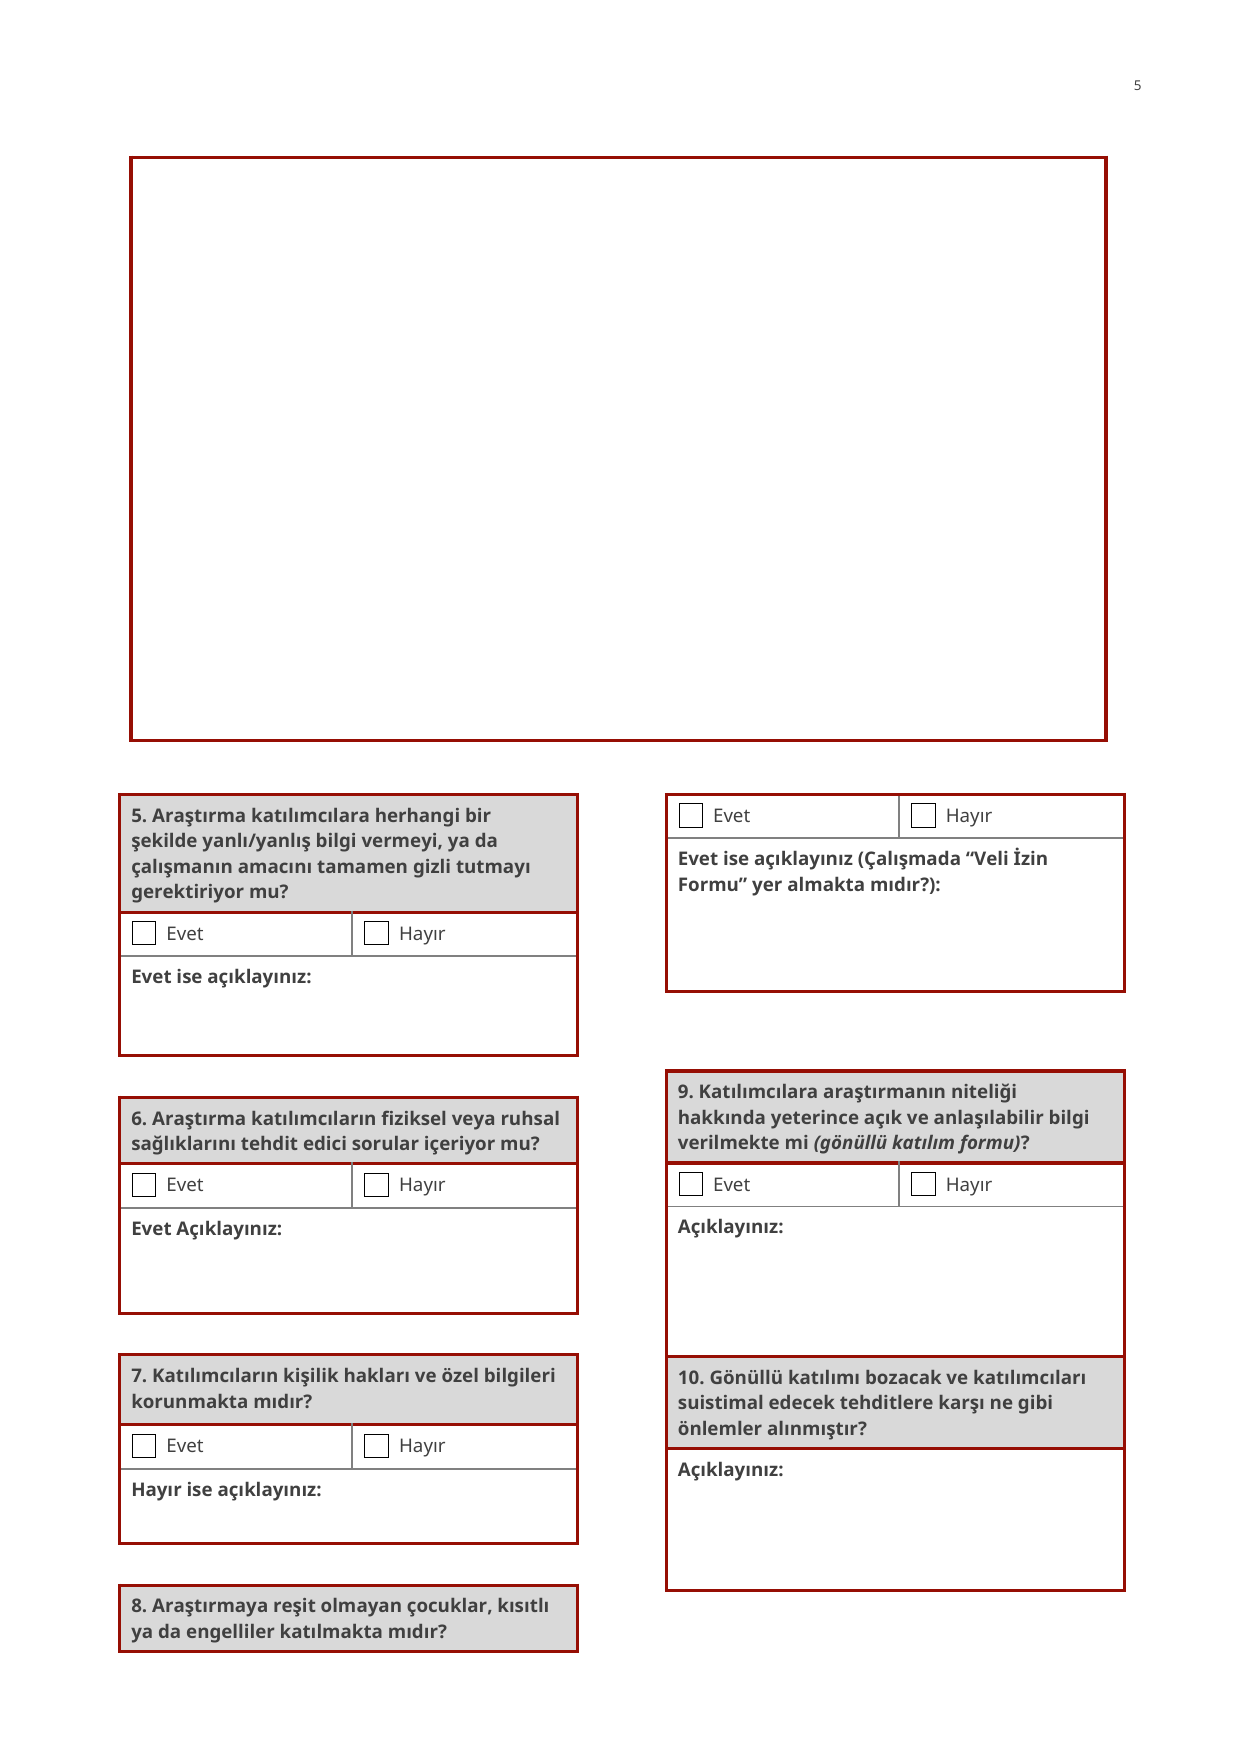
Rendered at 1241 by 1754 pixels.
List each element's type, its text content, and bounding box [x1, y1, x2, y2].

table_cell 10. Gönüllü katılımı bozacak ve katılımcıları suistimal edecek tehditlere karşı ne gibi önlemler alınmıştır? [668, 1358, 1123, 1447]
table_cell Evet Açıklayınız: [121, 1209, 576, 1312]
table_cell Evet [121, 914, 351, 955]
table_cell Hayır [353, 1165, 576, 1207]
table_cell Evet ise açıklayınız (Çalışmada “Veli İzin Formu” yer almakta mıdır?): [668, 839, 1123, 990]
table_header 7. Katılımcıların kişilik hakları ve özel bilgileri korunmakta mıdır? [121, 1356, 576, 1423]
table_cell Hayır [900, 796, 1123, 837]
table_cell Hayır [353, 1426, 576, 1468]
table_header 9. Katılımcılara araştırmanın niteliği hakkında yeterince açık ve anlaşılabilir bilgi verilmekte mi (gönüllü katılım formu)? [668, 1073, 1123, 1161]
table_cell [133, 159, 1104, 739]
table_header 8. Araştırmaya reşit olmayan çocuklar, kısıtlı ya da engelliler katılmakta mıdır? [121, 1587, 576, 1650]
table_cell Açıklayınız: [668, 1450, 1123, 1589]
table_cell Evet [668, 796, 898, 837]
table_cell Evet ise açıklayınız: [121, 957, 576, 1054]
table_cell Evet [121, 1426, 351, 1468]
table_cell Hayır [900, 1165, 1123, 1206]
table_cell Hayır ise açıklayınız: [121, 1470, 576, 1542]
table_header 5. Araştırma katılımcılara herhangi bir şekilde yanlı/yanlış bilgi vermeyi, ya da çalışmanın amacını tamamen gizli tutmayı gerektiriyor mu? [121, 796, 576, 911]
table_cell Hayır [353, 914, 576, 955]
table_cell Açıklayınız: [668, 1207, 1123, 1355]
table_cell Evet [121, 1165, 351, 1207]
table_header 6. Araştırma katılımcıların fiziksel veya ruhsal sağlıklarını tehdit edici sorular içeriyor mu? [121, 1099, 576, 1162]
table_cell Evet [668, 1165, 898, 1206]
